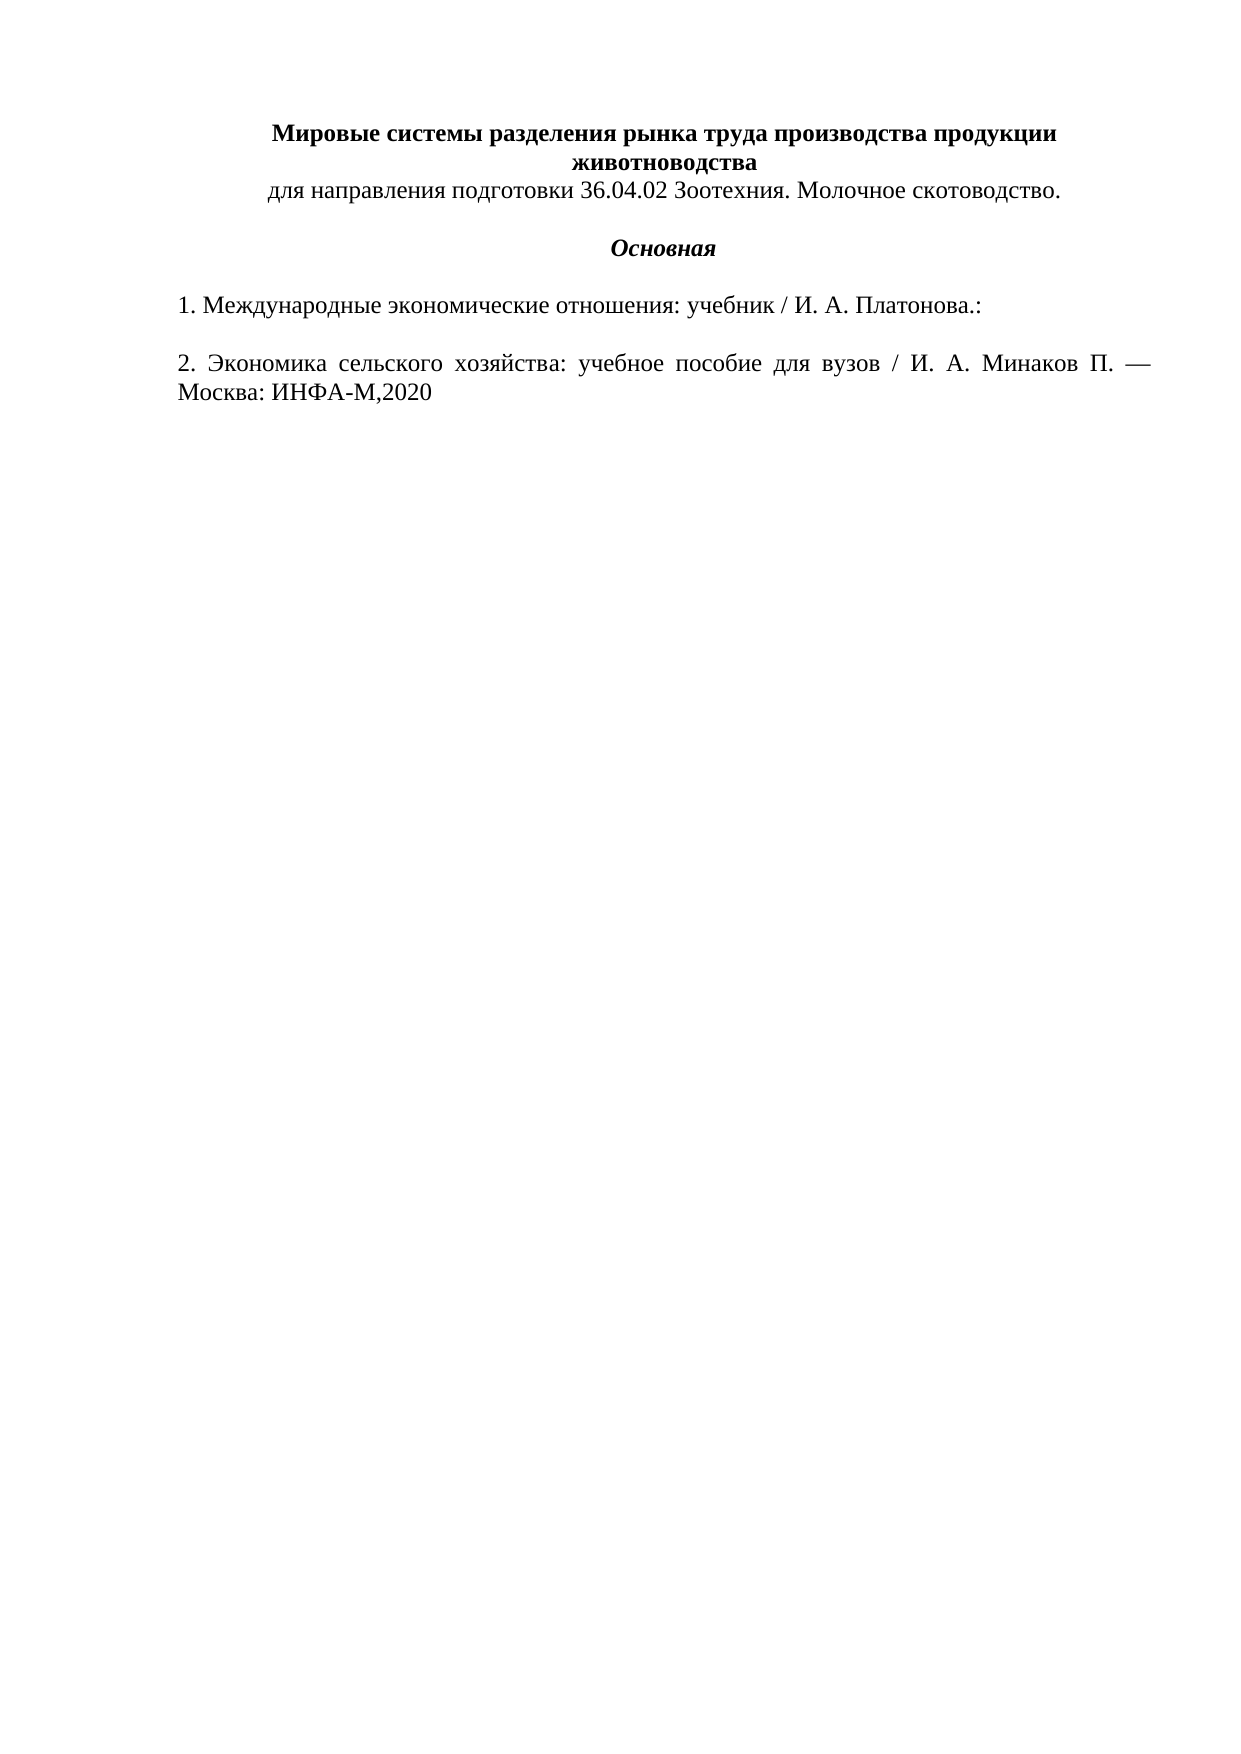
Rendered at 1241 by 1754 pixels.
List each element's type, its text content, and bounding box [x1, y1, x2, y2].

text 2. Экономика сельского хозяйства: учебное пособие для вузов / И. А. Минаков П. — Москва: ИНФА-М,2020 [177, 348, 1152, 406]
text Мировые системы разделения рынка труда производства продукции животноводства [177, 118, 1152, 176]
text Основная [177, 233, 1152, 262]
text для направления подготовки 36.04.02 Зоотехния. Молочное скотоводство. [177, 176, 1152, 204]
text 1. Международные экономические отношения: учебник / И. А. Платонова.: [177, 291, 1152, 319]
